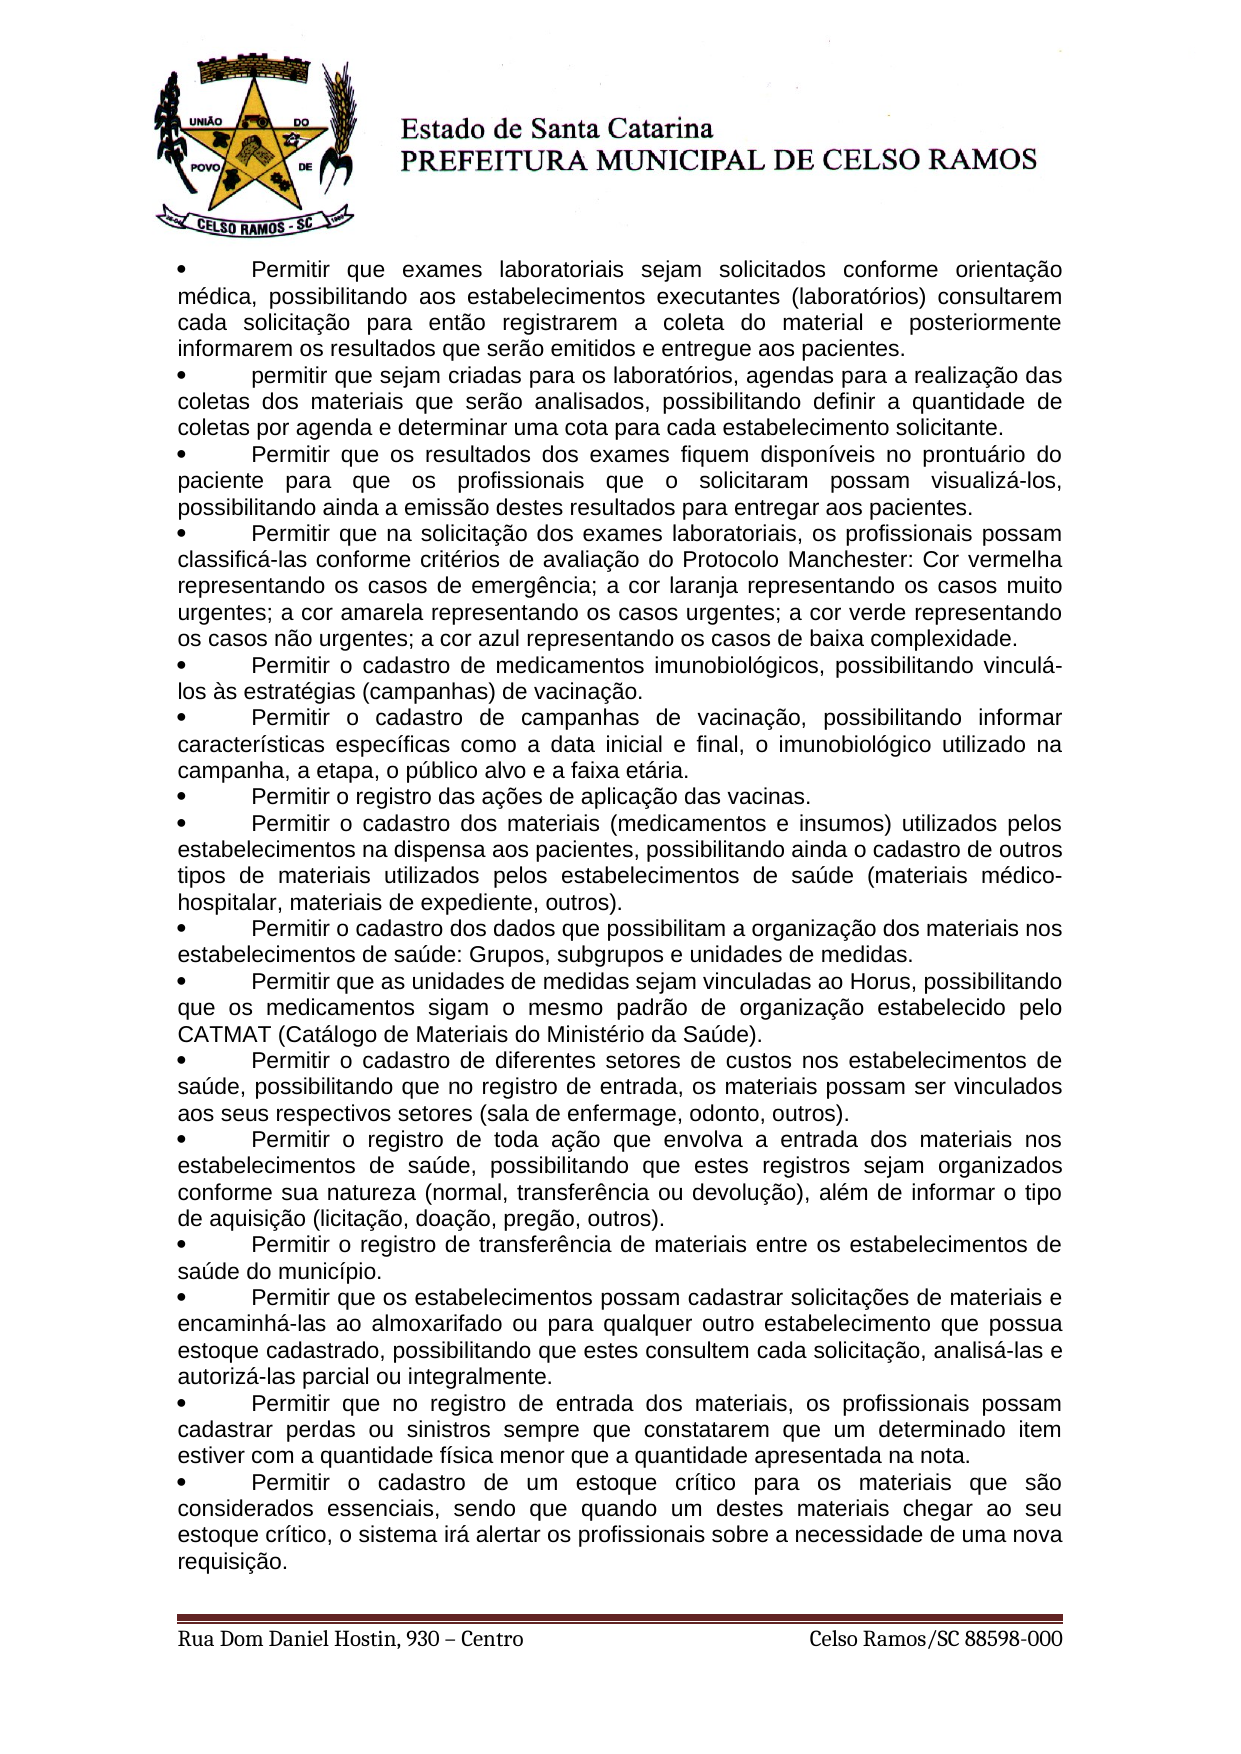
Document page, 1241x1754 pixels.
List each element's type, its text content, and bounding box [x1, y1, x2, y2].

list Permitir o cadastro de diferentes setores de custos nos estabelecimentos de saúde, possibilitando que no registro de entrada, os materiais possam ser vinculados aos seus respectivos setores (sala de enfermage, odonto, outros). [177, 1047, 1063, 1126]
list Permitir o cadastro dos dados que possibilitam a organização dos materiais nos estabelecimentos de saúde: Grupos, subgrupos e unidades de medidas. [177, 915, 1063, 968]
list Permitir o cadastro dos materiais (medicamentos e insumos) utilizados pelos estabelecimentos na dispensa aos pacientes, possibilitando ainda o cadastro de outros tipos de materiais utilizados pelos estabelecimentos de saúde (materiais médico-hospitalar, materiais de expediente, outros). [177, 810, 1063, 915]
list Permitir que exames laboratoriais sejam solicitados conforme orientação médica, possibilitando aos estabelecimentos executantes (laboratórios) consultarem cada solicitação para então registrarem a coleta do material e posteriormente informarem os resultados que serão emitidos e entregue aos pacientes. [177, 148, 1063, 362]
list Permitir que os resultados dos exames fiquem disponíveis no prontuário do paciente para que os profissionais que o solicitaram possam visualizá-los, possibilitando ainda a emissão destes resultados para entregar aos pacientes. [177, 441, 1063, 520]
picture [128, 23, 1196, 257]
list Permitir o cadastro de medicamentos imunobiológicos, possibilitando vinculá-los às estratégias (campanhas) de vacinação. [177, 652, 1063, 704]
list permitir que sejam criadas para os laboratórios, agendas para a realização das coletas dos materiais que serão analisados, possibilitando definir a quantidade de coletas por agenda e determinar uma cota para cada estabelecimento solicitante. [177, 362, 1063, 441]
list Permitir o registro de toda ação que envolva a entrada dos materiais nos estabelecimentos de saúde, possibilitando que estes registros sejam organizados conforme sua natureza (normal, transferência ou devolução), além de informar o tipo de aquisição (licitação, doação, pregão, outros). [177, 1126, 1063, 1231]
list Permitir que as unidades de medidas sejam vinculadas ao Horus, possibilitando que os medicamentos sigam o mesmo padrão de organização estabelecido pelo CATMAT (Catálogo de Materiais do Ministério da Saúde). [177, 968, 1063, 1047]
list Permitir o cadastro de campanhas de vacinação, possibilitando informar características específicas como a data inicial e final, o imunobiológico utilizado na campanha, a etapa, o público alvo e a faixa etária. [177, 704, 1063, 783]
list Permitir o cadastro de um estoque crítico para os materiais que são considerados essenciais, sendo que quando um destes materiais chegar ao seu estoque crítico, o sistema irá alertar os profissionais sobre a necessidade de uma nova requisição. [177, 1468, 1063, 1574]
list Permitir que os estabelecimentos possam cadastrar solicitações de materiais e encaminhá-las ao almoxarifado ou para qualquer outro estabelecimento que possua estoque cadastrado, possibilitando que estes consultem cada solicitação, analisá-las e autorizá-las parcial ou integralmente. [177, 1284, 1063, 1389]
list Permitir o registro das ações de aplicação das vacinas. [177, 783, 1063, 810]
list Permitir o registro de transferência de materiais entre os estabelecimentos de saúde do município. [177, 1231, 1063, 1284]
list Permitir que na solicitação dos exames laboratoriais, os profissionais possam classificá-las conforme critérios de avaliação do Protocolo Manchester: Cor vermelha representando os casos de emergência; a cor laranja representando os casos muito urgentes; a cor amarela representando os casos urgentes; a cor verde representando os casos não urgentes; a cor azul representando os casos de baixa complexidade. [177, 520, 1063, 652]
list Permitir que no registro de entrada dos materiais, os profissionais possam cadastrar perdas ou sinistros sempre que constatarem que um determinado item estiver com a quantidade física menor que a quantidade apresentada na nota. [177, 1389, 1063, 1468]
